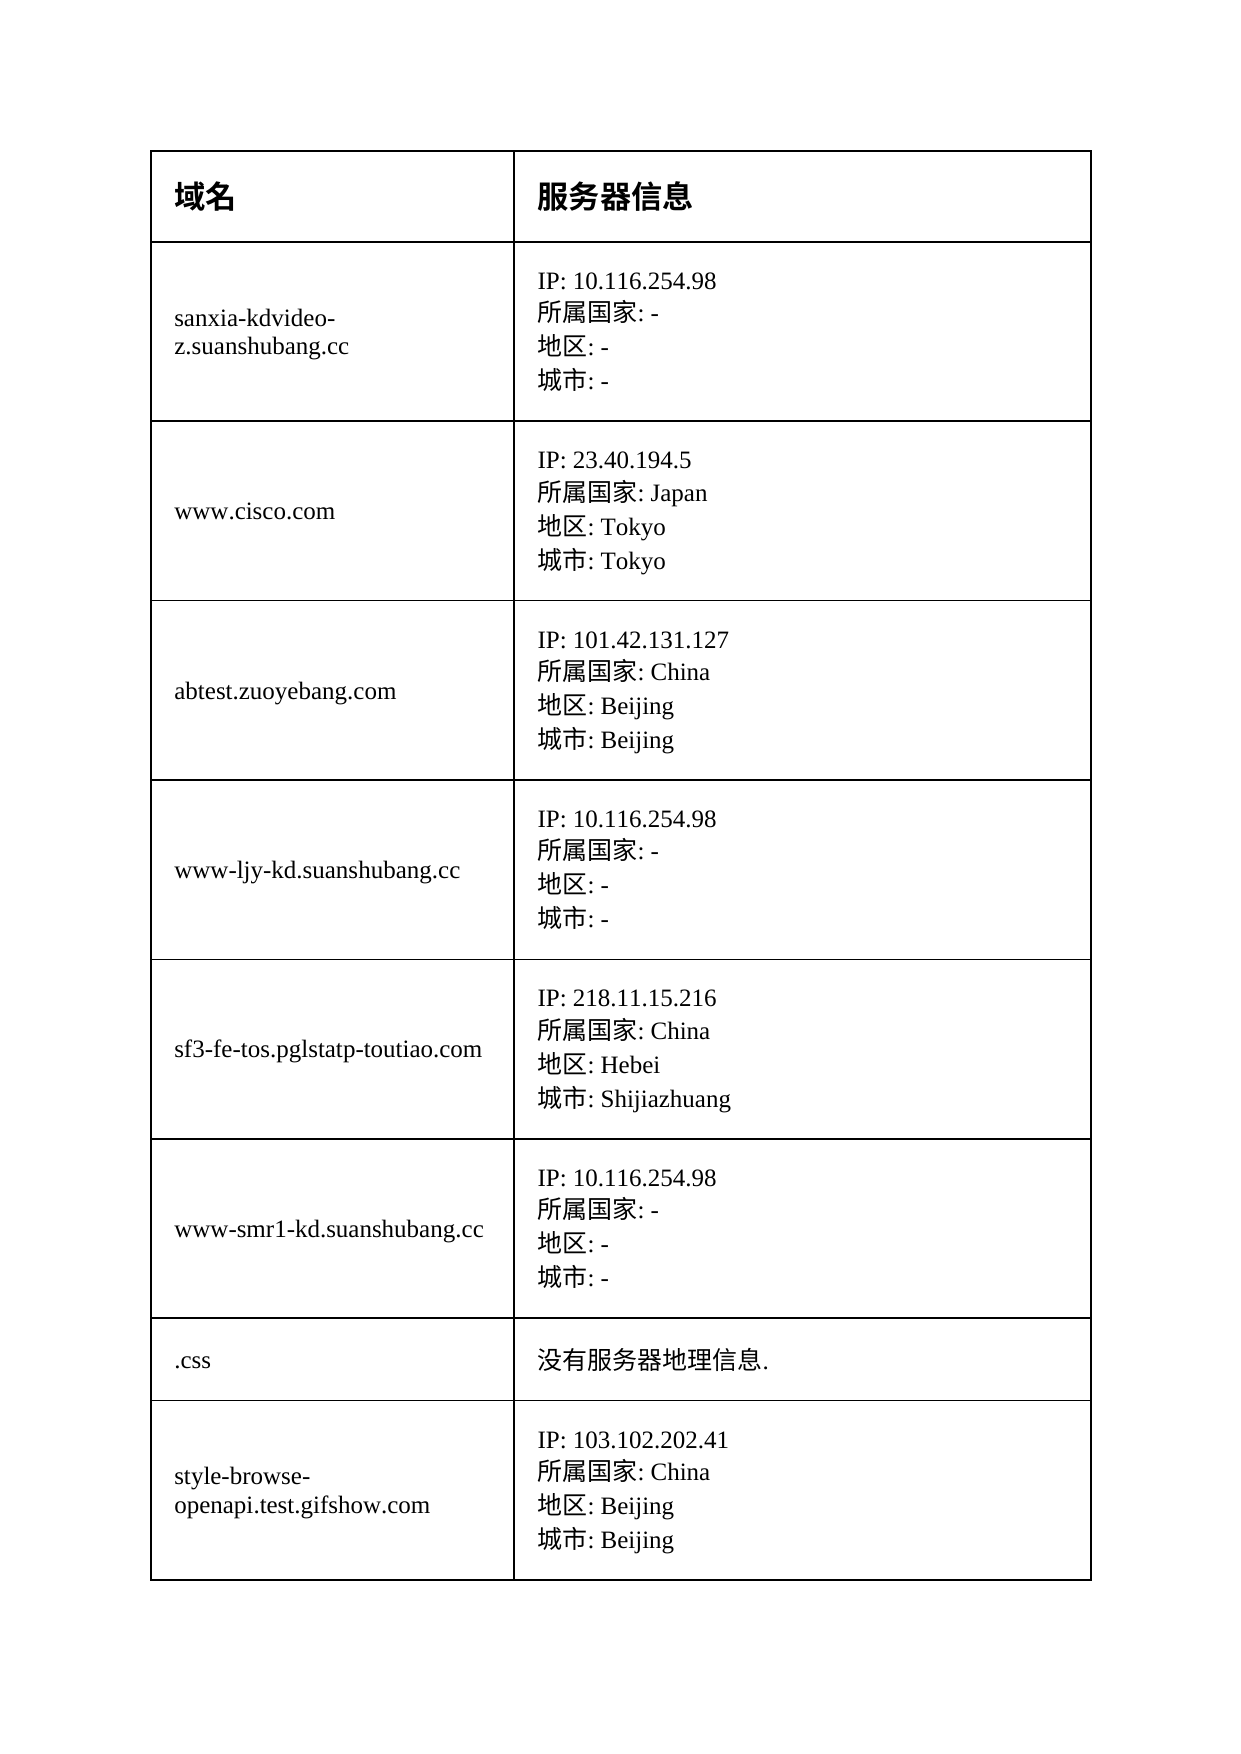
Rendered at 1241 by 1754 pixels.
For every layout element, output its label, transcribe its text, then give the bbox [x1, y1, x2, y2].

table_cell style-browse-openapi.test.gifshow.com [152, 1401, 513, 1579]
table_cell www-ljy-kd.suanshubang.cc [152, 781, 513, 958]
table_header 域名 [152, 152, 513, 241]
table_cell IP: 101.42.131.127 所属国家: China 地区: Beijing 城市: Beijing [515, 601, 1090, 779]
table_cell sf3-fe-tos.pglstatp-toutiao.com [152, 960, 513, 1138]
table_cell IP: 103.102.202.41 所属国家: China 地区: Beijing 城市: Beijing [515, 1401, 1090, 1579]
table_cell sanxia-kdvideo-z.suanshubang.cc [152, 243, 513, 420]
table_cell www-smr1-kd.suanshubang.cc [152, 1140, 513, 1317]
table_cell .css [152, 1319, 513, 1400]
table_cell abtest.zuoyebang.com [152, 601, 513, 779]
table_cell 没有服务器地理信息. [515, 1319, 1090, 1400]
table_cell IP: 10.116.254.98 所属国家: - 地区: - 城市: - [515, 243, 1090, 420]
table_header 服务器信息 [515, 152, 1090, 241]
table_cell www.cisco.com [152, 422, 513, 600]
table_cell IP: 218.11.15.216 所属国家: China 地区: Hebei 城市: Shijiazhuang [515, 960, 1090, 1138]
table_cell IP: 23.40.194.5 所属国家: Japan 地区: Tokyo 城市: Tokyo [515, 422, 1090, 600]
table_cell IP: 10.116.254.98 所属国家: - 地区: - 城市: - [515, 1140, 1090, 1317]
table_cell IP: 10.116.254.98 所属国家: - 地区: - 城市: - [515, 781, 1090, 958]
